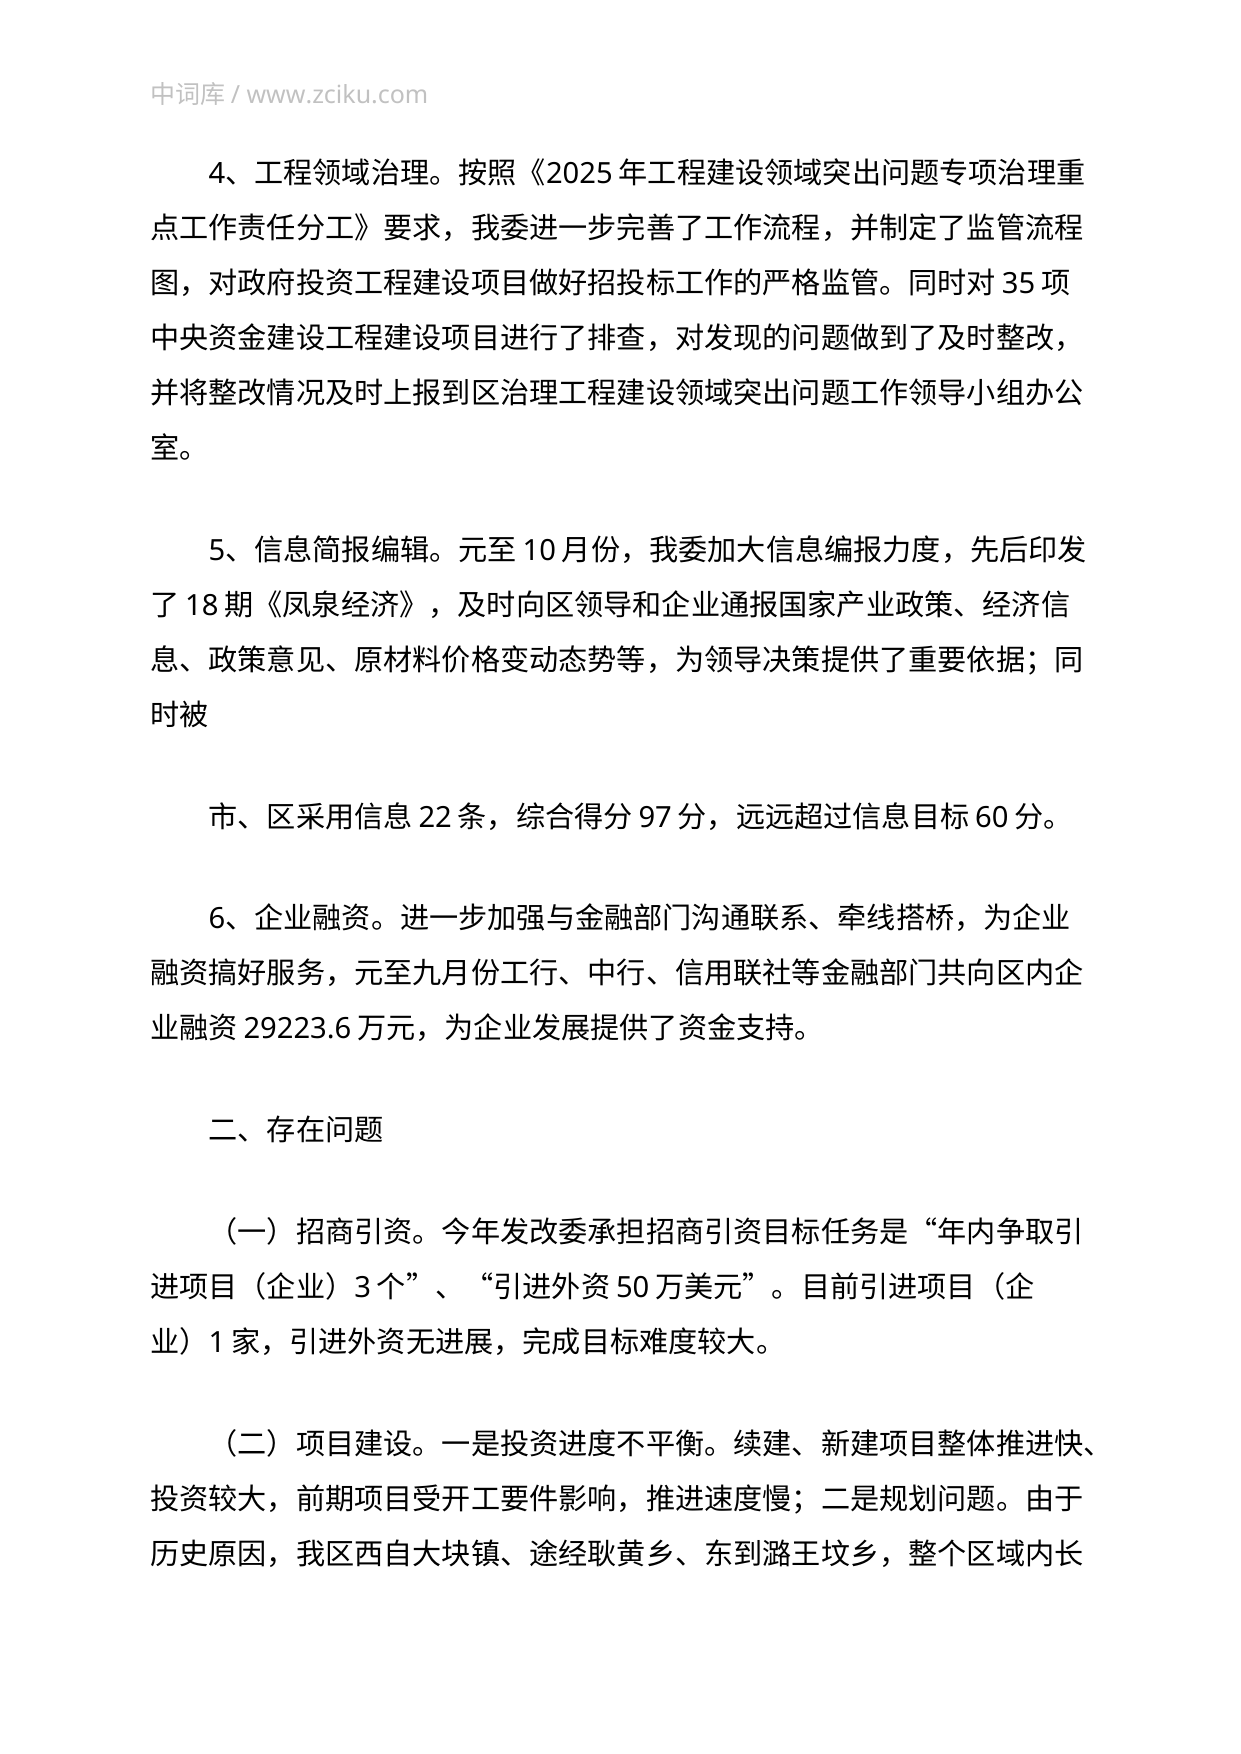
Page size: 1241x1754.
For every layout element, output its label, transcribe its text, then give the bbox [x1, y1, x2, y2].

text 4、工程领域治理。按照《2025年工程建设领域突出问题专项治理重点工作责任分工》要求，我委进一步完善了工作流程，并制定了监管流程图，对政府投资工程建设项目做好招投标工作的严格监管。同时对35项中央资金建设工程建设项目进行了排查，对发现的问题做到了及时整改，并将整改情况及时上报到区治理工程建设领域突出问题工作领导小组办公室。 [150, 150, 1090, 467]
text （一）招商引资。今年发改委承担招商引资目标任务是“年内争取引进项目（企业）3个”、“引进外资50万美元”。目前引进项目（企业）1家，引进外资无进展，完成目标难度较大。 [150, 1209, 1090, 1361]
text 二、存在问题 [150, 1107, 1090, 1149]
text 6、企业融资。进一步加强与金融部门沟通联系、牵线搭桥，为企业融资搞好服务，元至九月份工行、中行、信用联社等金融部门共向区内企业融资29223.6万元，为企业发展提供了资金支持。 [150, 895, 1090, 1047]
text 5、信息简报编辑。元至10月份，我委加大信息编报力度，先后印发了18期《凤泉经济》，及时向区领导和企业通报国家产业政策、经济信息、政策意见、原材料价格变动态势等，为领导决策提供了重要依据；同时被 [150, 526, 1090, 734]
text 市、区采用信息22条，综合得分97分，远远超过信息目标60分。 [150, 793, 1090, 836]
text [150, 1421, 1090, 1573]
